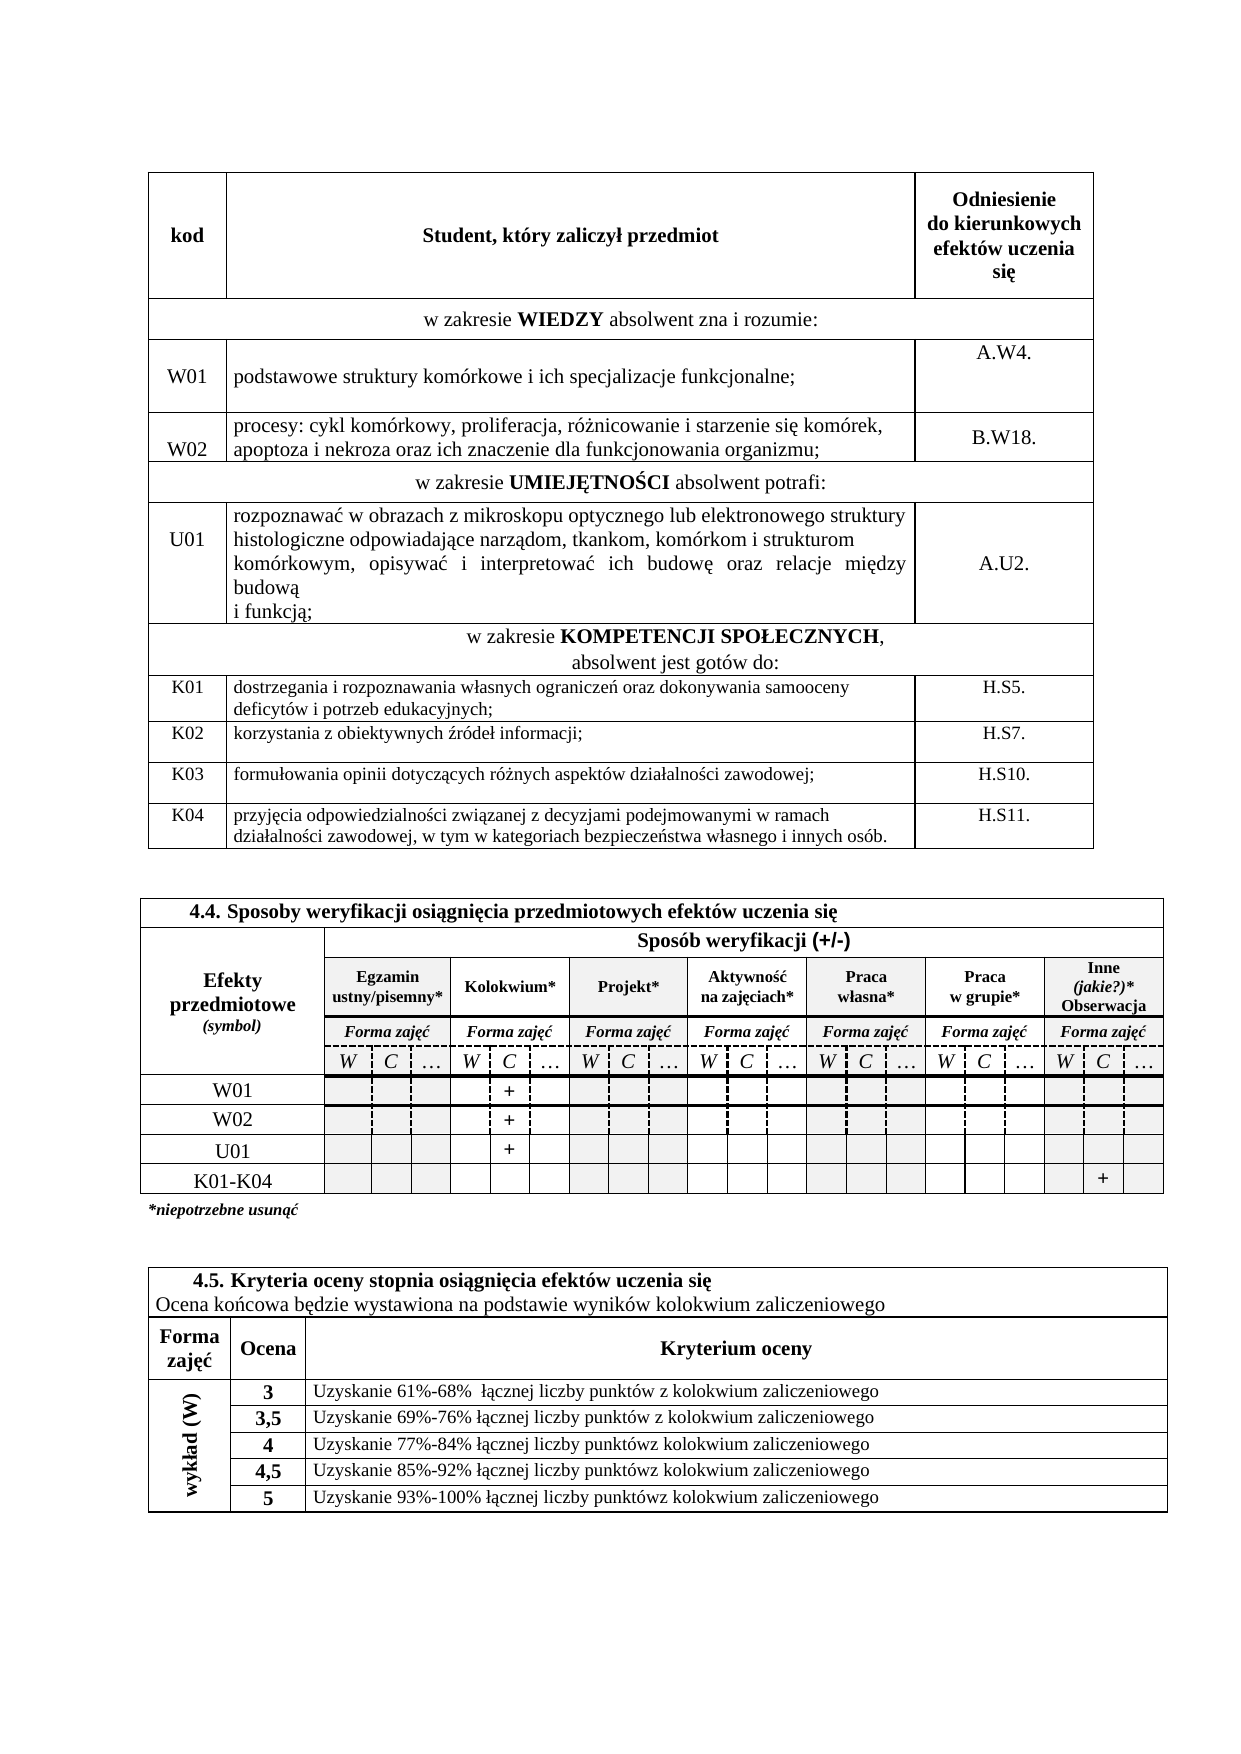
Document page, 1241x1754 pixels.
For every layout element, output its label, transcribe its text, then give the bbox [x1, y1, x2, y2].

table_cell Forma zajęć [807, 1018, 925, 1045]
table_cell [966, 1164, 1004, 1193]
table_cell procesy: cykl komórkowy, proliferacja, różnicowanie i starzenie się komórek, apoptoza i nekroza oraz ich znaczenie dla funkcjonowania organizmu; [227, 413, 914, 461]
table_cell korzystania z obiektywnych źródeł informacji; [227, 722, 914, 762]
table_cell … [767, 1045, 806, 1074]
table_cell A.W4. [916, 340, 1093, 412]
table_cell Sposób weryfikacji (+/-) [325, 928, 1163, 957]
table_cell + [490, 1107, 530, 1133]
table_cell 4,5 [231, 1459, 305, 1485]
table_cell + [491, 1135, 529, 1163]
table_cell 5 [231, 1486, 305, 1511]
table_cell K01-K04 [141, 1164, 324, 1193]
table_cell [325, 1135, 371, 1163]
table_cell A.U2. [916, 503, 1093, 623]
table_cell [767, 1078, 806, 1104]
table_cell H.S7. [916, 722, 1093, 762]
table_cell Efekty przedmiotowe (symbol) [141, 928, 324, 1074]
table_cell … [1124, 1045, 1163, 1074]
table_cell Praca własna* [807, 958, 925, 1015]
table_cell H.S10. [916, 763, 1093, 802]
table_cell [728, 1164, 767, 1193]
table_cell [372, 1164, 411, 1193]
table_cell [530, 1135, 569, 1163]
table_cell [325, 1078, 372, 1104]
table_cell … [649, 1045, 687, 1074]
table_cell [149, 624, 226, 675]
table_cell H.S11. [916, 804, 1093, 848]
table_cell C [965, 1045, 1004, 1074]
table_cell Kolokwium* [451, 958, 569, 1015]
table_cell W01 [141, 1075, 324, 1104]
table_cell W [926, 1045, 965, 1074]
table_cell [768, 1164, 806, 1193]
table_cell [1005, 1078, 1044, 1104]
table_cell Forma zajęć [926, 1018, 1044, 1045]
table_cell [1045, 1078, 1084, 1104]
table_cell W02 [141, 1105, 324, 1133]
table_cell [807, 1164, 846, 1193]
table_cell [609, 1078, 648, 1104]
table_cell [1045, 1164, 1083, 1193]
table_cell [1124, 1078, 1163, 1104]
table_cell K02 [149, 722, 226, 762]
table_cell [688, 1135, 727, 1163]
table_cell … [530, 1045, 569, 1074]
table_cell [372, 1107, 411, 1133]
table_cell [1124, 1164, 1163, 1193]
table_cell C [609, 1045, 648, 1074]
table_cell 3,5 [231, 1406, 305, 1432]
table_cell [966, 1135, 1004, 1163]
table_cell [728, 1135, 767, 1163]
table_cell Uzyskanie 69%-76% łącznej liczby punktów z kolokwium zaliczeniowego [306, 1406, 1167, 1432]
table_cell [767, 1107, 806, 1133]
table_cell [491, 1164, 529, 1193]
table_cell [412, 1164, 450, 1193]
table_cell Kryterium oceny [306, 1318, 1167, 1378]
text *niepotrzebne usunąć [148, 1200, 1090, 1219]
table_cell Uzyskanie 85%-92% łącznej liczby punktówz kolokwium zaliczeniowego [306, 1459, 1167, 1485]
table_cell Ocena [231, 1318, 305, 1378]
table_cell … [1005, 1045, 1044, 1074]
table_cell [965, 1078, 1004, 1104]
table_cell U01 [149, 503, 226, 623]
table_cell + [1084, 1164, 1123, 1193]
table_cell [649, 1078, 687, 1104]
table_cell [530, 1078, 569, 1104]
table_cell [530, 1107, 569, 1133]
table_cell [847, 1135, 886, 1163]
table_cell Forma zajęć [325, 1018, 450, 1045]
table_cell [1005, 1107, 1044, 1133]
table_cell [1124, 1107, 1163, 1133]
table_cell Uzyskanie 61%-68% łącznej liczby punktów z kolokwium zaliczeniowego [306, 1380, 1167, 1405]
table_header Kryteria oceny stopnia osiągnięcia efektów uczenia się Ocena końcowa będzie wystawiona na podstawie wyników kolokwium zaliczeniowego [149, 1268, 1167, 1316]
table_cell Praca w grupie* [926, 958, 1044, 1015]
table_cell [728, 1107, 767, 1133]
table_cell [451, 1135, 490, 1163]
table_cell [1084, 1107, 1123, 1133]
table_header Odniesienie do kierunkowych efektów uczenia się [916, 173, 1093, 298]
table_cell W [451, 1045, 490, 1074]
table_cell w zakresie WIEDZY absolwent zna i rozumie: [149, 299, 1093, 339]
table_cell C [490, 1045, 530, 1074]
table_cell [649, 1164, 687, 1193]
table_cell [1005, 1135, 1044, 1163]
table_cell W [1045, 1045, 1084, 1074]
table_cell [847, 1164, 886, 1193]
table_cell dostrzegania i rozpoznawania własnych ograniczeń oraz dokonywania samooceny deficytów i potrzeb edukacyjnych; [227, 676, 914, 721]
table_cell W02 [149, 413, 226, 461]
table_cell [1084, 1078, 1123, 1104]
table_cell [451, 1107, 490, 1133]
table_cell [530, 1164, 569, 1193]
table_cell [846, 1107, 886, 1133]
table_cell [688, 1078, 727, 1104]
table_cell [807, 1078, 846, 1104]
table_cell [887, 1164, 925, 1193]
table_cell [609, 1135, 648, 1163]
table_cell [372, 1078, 411, 1104]
table_cell [846, 1078, 886, 1104]
table_cell [570, 1107, 609, 1133]
table_cell [926, 1135, 964, 1163]
table_cell [728, 1078, 767, 1104]
table_cell Inne (jakie?)* Obserwacja [1045, 958, 1163, 1015]
table_cell K03 [149, 763, 226, 802]
table_cell K04 [149, 804, 226, 848]
table_cell Uzyskanie 93%-100% łącznej liczby punktówz kolokwium zaliczeniowego [306, 1486, 1167, 1511]
table_cell [411, 1107, 450, 1133]
table_cell C [728, 1045, 767, 1074]
table_cell [926, 1107, 965, 1133]
table_cell [926, 1164, 964, 1193]
table_cell [1084, 1135, 1123, 1163]
table_cell [807, 1135, 846, 1163]
table_cell [915, 624, 1093, 675]
table_cell w zakresie UMIEJĘTNOŚCI absolwent potrafi: [149, 462, 1093, 502]
table_cell Egzamin ustny/pisemny* [325, 958, 450, 1015]
table_cell [688, 1164, 727, 1193]
table_header Sposoby weryfikacji osiągnięcia przedmiotowych efektów uczenia się [141, 899, 1163, 927]
table_cell Forma zajęć [688, 1018, 806, 1045]
table_cell K01 [149, 676, 226, 721]
table_cell W [807, 1045, 846, 1074]
table_cell Forma zajęć [451, 1018, 569, 1045]
table_cell [451, 1164, 490, 1193]
table_cell C [372, 1045, 411, 1074]
table_cell U01 [141, 1135, 324, 1163]
table_cell [768, 1135, 806, 1163]
table_cell C [846, 1045, 886, 1074]
table_cell W01 [149, 340, 226, 412]
table_cell [609, 1107, 648, 1133]
table_cell … [886, 1045, 925, 1074]
table_cell [926, 1078, 965, 1104]
table_cell w zakresie KOMPETENCJI SPOŁECZNYCH, absolwent jest gotów do: [226, 624, 915, 675]
table_cell [807, 1107, 846, 1133]
table_cell 4 [231, 1433, 305, 1458]
table_cell Forma zajęć [149, 1318, 230, 1378]
table_cell Projekt* [570, 958, 687, 1015]
table_cell … [411, 1045, 450, 1074]
table_cell Forma zajęć [1045, 1018, 1163, 1045]
table_cell przyjęcia odpowiedzialności związanej z decyzjami podejmowanymi w ramach działalności zawodowej, w tym w kategoriach bezpieczeństwa własnego i innych osób. [227, 804, 914, 848]
table_header Student, który zaliczył przedmiot [227, 173, 914, 298]
table_cell [411, 1078, 450, 1104]
table_cell Forma zajęć [570, 1018, 687, 1045]
table_cell [649, 1107, 687, 1133]
table_cell wykład (W) [149, 1380, 230, 1511]
table_cell formułowania opinii dotyczących różnych aspektów działalności zawodowej; [227, 763, 914, 802]
table_cell [1005, 1164, 1044, 1193]
table_cell W [570, 1045, 609, 1074]
table_cell W [688, 1045, 727, 1074]
table_cell [688, 1107, 727, 1133]
table_header kod [149, 173, 226, 298]
table_cell [1045, 1107, 1084, 1133]
table_cell Aktywność na zajęciach* [688, 958, 806, 1015]
table_cell podstawowe struktury komórkowe i ich specjalizacje funkcjonalne; [227, 340, 914, 412]
table_cell [325, 1107, 372, 1133]
table_cell H.S5. [916, 676, 1093, 721]
table_cell [649, 1135, 687, 1163]
table_cell [451, 1078, 490, 1104]
table_cell B.W18. [916, 413, 1093, 461]
table_cell [412, 1135, 450, 1163]
table_cell [570, 1078, 609, 1104]
table_cell [372, 1135, 411, 1163]
table_cell [609, 1164, 648, 1193]
table_cell + [490, 1078, 530, 1104]
table_cell C [1084, 1045, 1123, 1074]
table_cell [325, 1164, 371, 1193]
table_cell W [325, 1045, 372, 1074]
table_cell [886, 1107, 925, 1133]
table_cell [1045, 1135, 1083, 1163]
table_cell [570, 1164, 608, 1193]
table_cell 3 [231, 1380, 305, 1405]
table_cell [887, 1135, 925, 1163]
table_cell Uzyskanie 77%-84% łącznej liczby punktówz kolokwium zaliczeniowego [306, 1433, 1167, 1458]
table_cell [570, 1135, 608, 1163]
table_cell rozpoznawać w obrazach z mikroskopu optycznego lub elektronowego struktury histologiczne odpowiadające narządom, tkankom, komórkom i strukturom komórkowym, opisywać i interpretować ich budowę oraz relacje między budową i funkcją; [227, 503, 914, 623]
table_cell [1124, 1135, 1163, 1163]
table_cell [886, 1078, 925, 1104]
table_cell [965, 1107, 1004, 1133]
